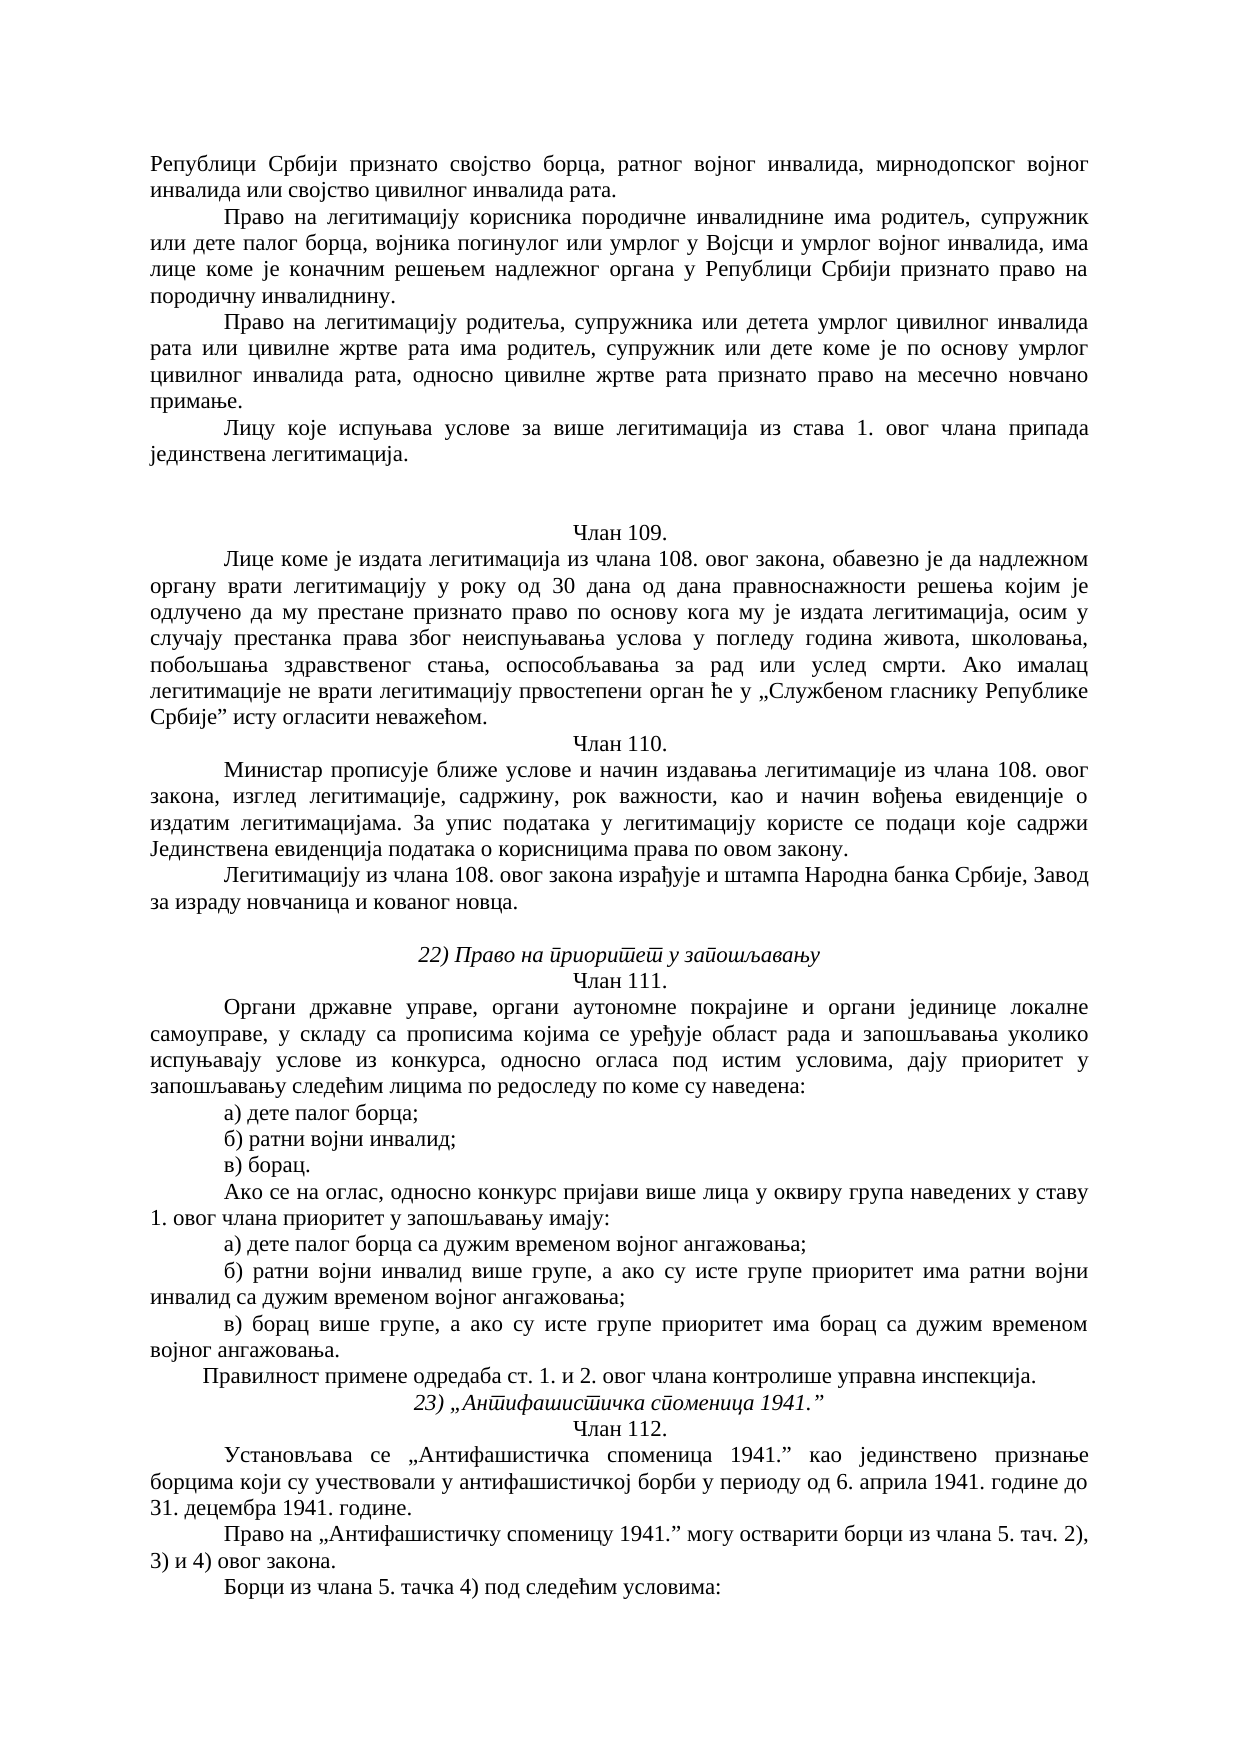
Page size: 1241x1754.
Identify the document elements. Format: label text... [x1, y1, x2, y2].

text Лице коме је издата легитимација из члана 108. овог закона, обавезно је да надлежном органу врати легитимацију у року од 30 дана од дана правноснажности решења којим је одлучено да му престане признато право по основу кога му је издата легитимација, осим у случају престанка права због неиспуњавања услова у погледу година живота, школовања, побољшања здравственог стања, оспособљавања за рад или услед смрти. Ако ималац легитимације не врати легитимацију првостепени орган ће у „Службеном гласнику Републике Србије” исту огласити неважећом. [150, 545, 1090, 730]
text в) борац више групе, а ако су исте групе приоритет има борац са дужим временом војног ангажовања. [150, 1309, 1090, 1362]
text 22) Право на приоритет у запошљавању [150, 941, 1090, 967]
text Право на „Антифашистичку споменицу 1941.” могу остварити борци из члана 5. тач. 2), 3) и 4) овог закона. [150, 1520, 1090, 1573]
text Ако се на оглас, односно конкурс пријави више лица у оквиру група наведених у ставу 1. овог члана приоритет у запошљавању имају: [150, 1178, 1090, 1231]
text б) ратни војни инвалид више групе, а ако су исте групе приоритет има ратни војни инвалид са дужим временом војног ангажовања; [150, 1257, 1090, 1309]
text Члан 110. [150, 730, 1090, 756]
text а) дете палог борца; [150, 1099, 1090, 1125]
text Члан 109. [150, 519, 1090, 545]
text 23) „Антифашистичка споменица 1941.” [150, 1389, 1090, 1415]
text Члан 111. [150, 967, 1090, 993]
text Министар прописује ближе услове и начин издавања легитимације из члана 108. овог закона, изглед легитимације, садржину, рок важности, као и начин вођења евиденције о издатим легитимацијама. За упис података у легитимацију користе се подаци које садржи Јединствена евиденција података о корисницима права по овом закону. [150, 756, 1090, 862]
text Правилност примене одредаба ст. 1. и 2. овог члана контролише управна инспекција. [150, 1362, 1090, 1389]
text б) ратни војни инвалид; [150, 1125, 1090, 1151]
text Органи државне управе, органи аутономне покрајине и органи јединице локалне самоуправе, у складу са прописима којима се уређује област рада и запошљавања уколико испуњавају услове из конкурса, односно огласа под истим условима, дају приоритет у запошљавању следећим лицима по редоследу по коме су наведена: [150, 993, 1090, 1099]
text а) дете палог борца са дужим временом војног ангажовања; [150, 1231, 1090, 1257]
text Борци из члана 5. тачка 4) под следећим условима: [150, 1573, 1090, 1599]
text Лицу које испуњава услове за више легитимација из става 1. овог члана припада јединствена легитимација. [150, 413, 1090, 466]
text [150, 150, 1090, 203]
text в) борац. [150, 1151, 1090, 1178]
text Члан 112. [150, 1415, 1090, 1441]
text Право на легитимацију корисника породичне инвалиднине има родитељ, супружник или дете палог борца, војника погинулог или умрлог у Војсци и умрлог војног инвалида, има лице коме је коначним решењем надлежног органа у Републици Србији признато право на породичну инвалиднину. [150, 203, 1090, 308]
text Право на легитимацију родитеља, супружника или детета умрлог цивилног инвалида рата или цивилне жртве рата има родитељ, супружник или дете коме је по основу умрлог цивилног инвалида рата, односно цивилне жртве рата признато право на месечно новчано примање. [150, 308, 1090, 413]
text Легитимацију из члана 108. овог закона израђује и штампа Народна банка Србије, Завод за израду новчаница и кованог новца. [150, 862, 1090, 914]
text Установљава се „Антифашистичка споменица 1941.” као јединствено признање борцима који су учествовали у антифашистичкој борби у периоду од 6. априла 1941. године до 31. децембра 1941. године. [150, 1441, 1090, 1520]
